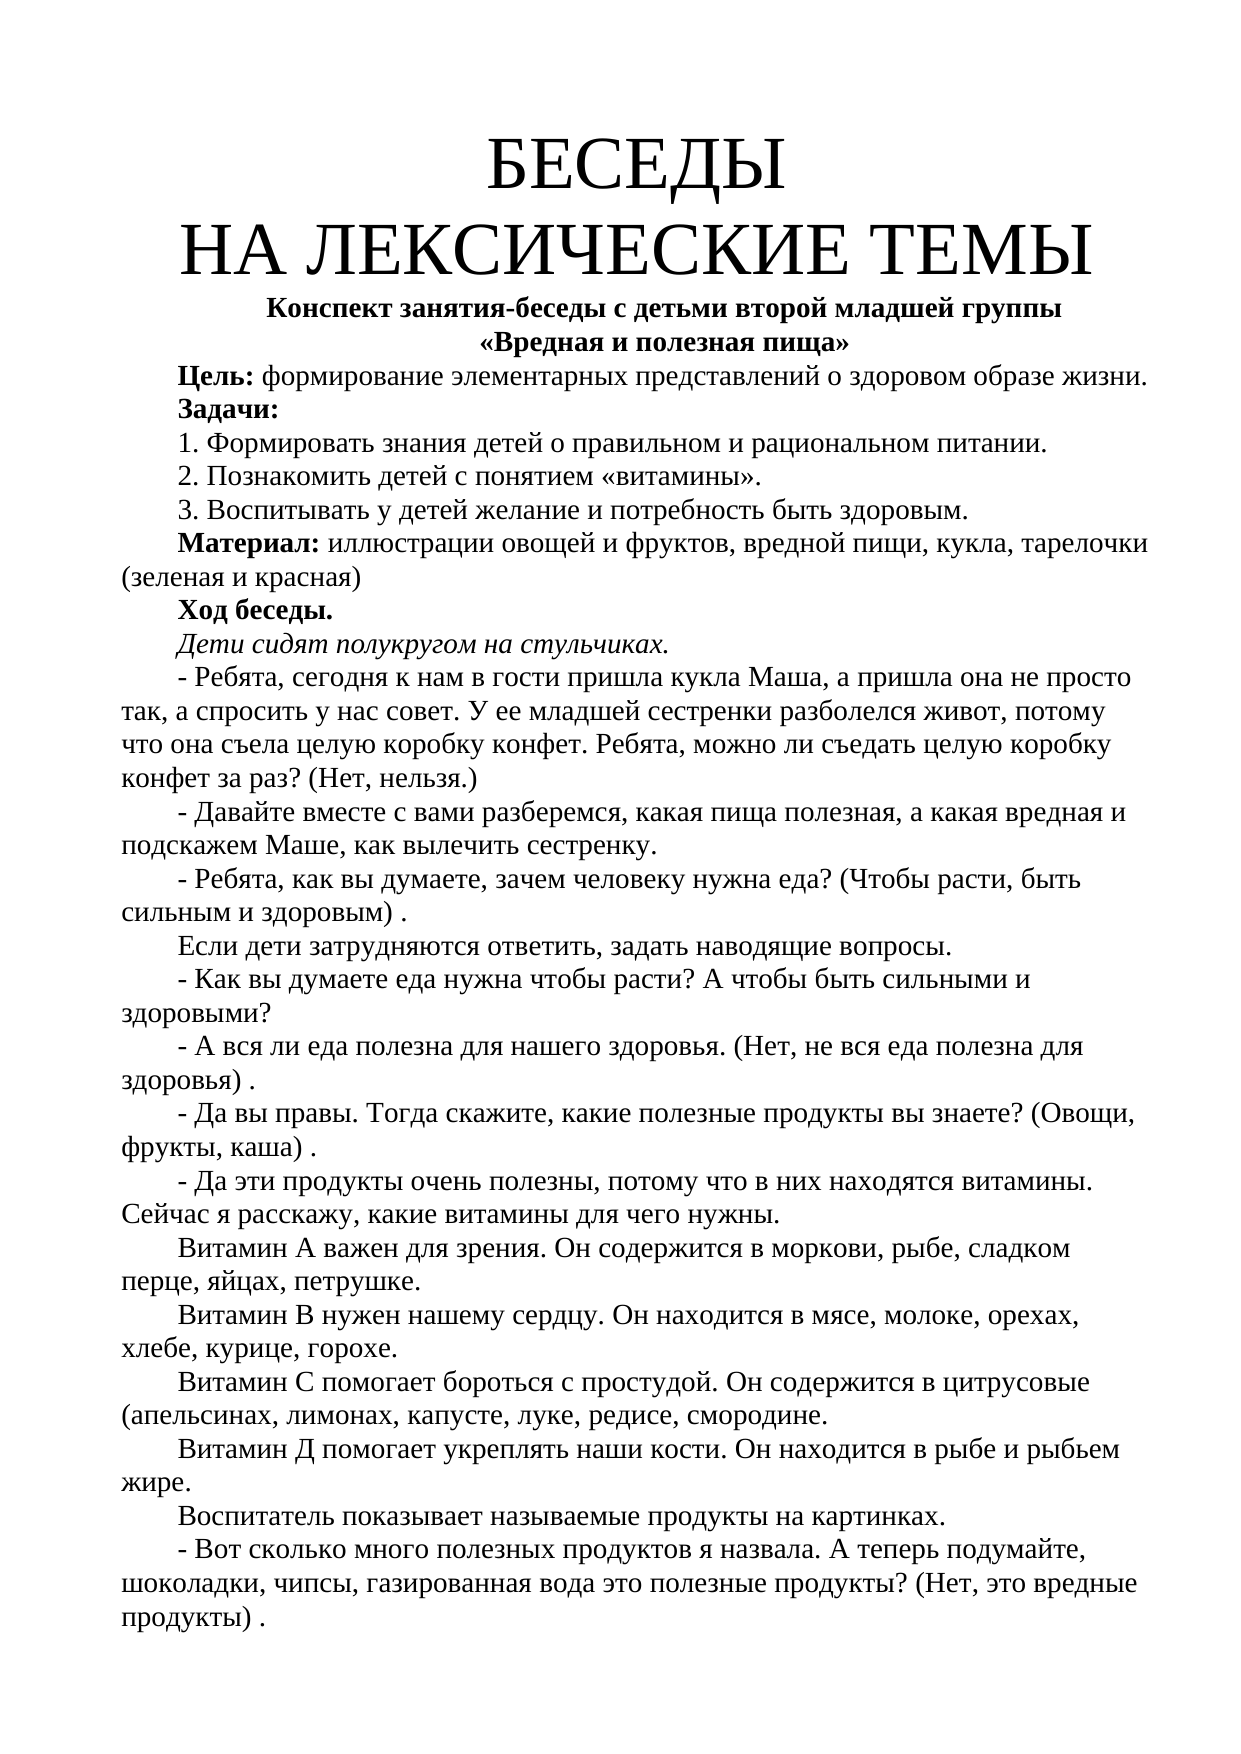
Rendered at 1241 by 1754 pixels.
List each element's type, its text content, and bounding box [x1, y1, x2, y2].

text Витамин А важен для зрения. Он содержится в моркови, рыбе, сладком перце, яйцах, петрушке. [121, 1230, 1152, 1297]
text - Как вы думаете еда нужна чтобы расти? А чтобы быть сильными и здоровыми? [121, 961, 1152, 1028]
text Если дети затрудняются ответить, задать наводящие вопросы. [121, 928, 1152, 961]
text Материал: иллюстрации овощей и фруктов, вредной пищи, кукла, тарелочки (зеленая и красная) [121, 525, 1152, 592]
text - Давайте вместе с вами разберемся, какая пища полезная, а какая вредная и подскажем Маше, как вылечить сестренку. [121, 794, 1152, 861]
text Дети сидят полукругом на стульчиках. [121, 626, 1152, 659]
text Конспект занятия-беседы с детьми второй младшей группы [177, 291, 1152, 324]
text - Да эти продукты очень полезны, потому что в них находятся витамины. Сейчас я расскажу, какие витамины для чего нужны. [121, 1163, 1152, 1230]
text «Вредная и полезная пища» [177, 324, 1152, 358]
text Витамин С помогает бороться с простудой. Он содержится в цитрусовые (апельсинах, лимонах, капусте, луке, редисе, смородине. [121, 1364, 1152, 1431]
text Воспитатель показывает называемые продукты на картинках. [121, 1498, 1152, 1532]
text 3. Воспитывать у детей желание и потребность быть здоровым. [121, 492, 1152, 525]
text - А вся ли еда полезна для нашего здоровья. (Нет, не вся еда полезна для здоровья) . [121, 1028, 1152, 1096]
text - Да вы правы. Тогда скажите, какие полезные продукты вы знаете? (Овощи, фрукты, каша) . [121, 1096, 1152, 1163]
text БЕСЕДЫ [121, 118, 1152, 204]
text - Вот сколько много полезных продуктов я назвала. А теперь подумайте, шоколадки, чипсы, газированная вода это полезные продукты? (Нет, это вредные продукты) . [121, 1532, 1152, 1632]
text - Ребята, как вы думаете, зачем человеку нужна еда? (Чтобы расти, быть сильным и здоровым) . [121, 861, 1152, 928]
text 1. Формировать знания детей о правильном и рациональном питании. [121, 425, 1152, 458]
text - Ребята, сегодня к нам в гости пришла кукла Маша, а пришла она не просто так, а спросить у нас совет. У ее младшей сестренки разболелся живот, потому что она съела целую коробку конфет. Ребята, можно ли съедать целую коробку конфет за раз? (Нет, нельзя.) [121, 659, 1152, 794]
text Витамин В нужен нашему сердцу. Он находится в мясе, молоке, орехах, хлебе, курице, горохе. [121, 1297, 1152, 1364]
text Задачи: [121, 391, 1152, 425]
text Цель: формирование элементарных представлений о здоровом образе жизни. [121, 358, 1152, 391]
text НА ЛЕКСИЧЕСКИЕ ТЕМЫ [121, 204, 1152, 291]
text 2. Познакомить детей с понятием «витамины». [121, 458, 1152, 492]
text Витамин Д помогает укреплять наши кости. Он находится в рыбе и рыбьем жире. [121, 1431, 1152, 1498]
text Ход беседы. [121, 592, 1152, 626]
